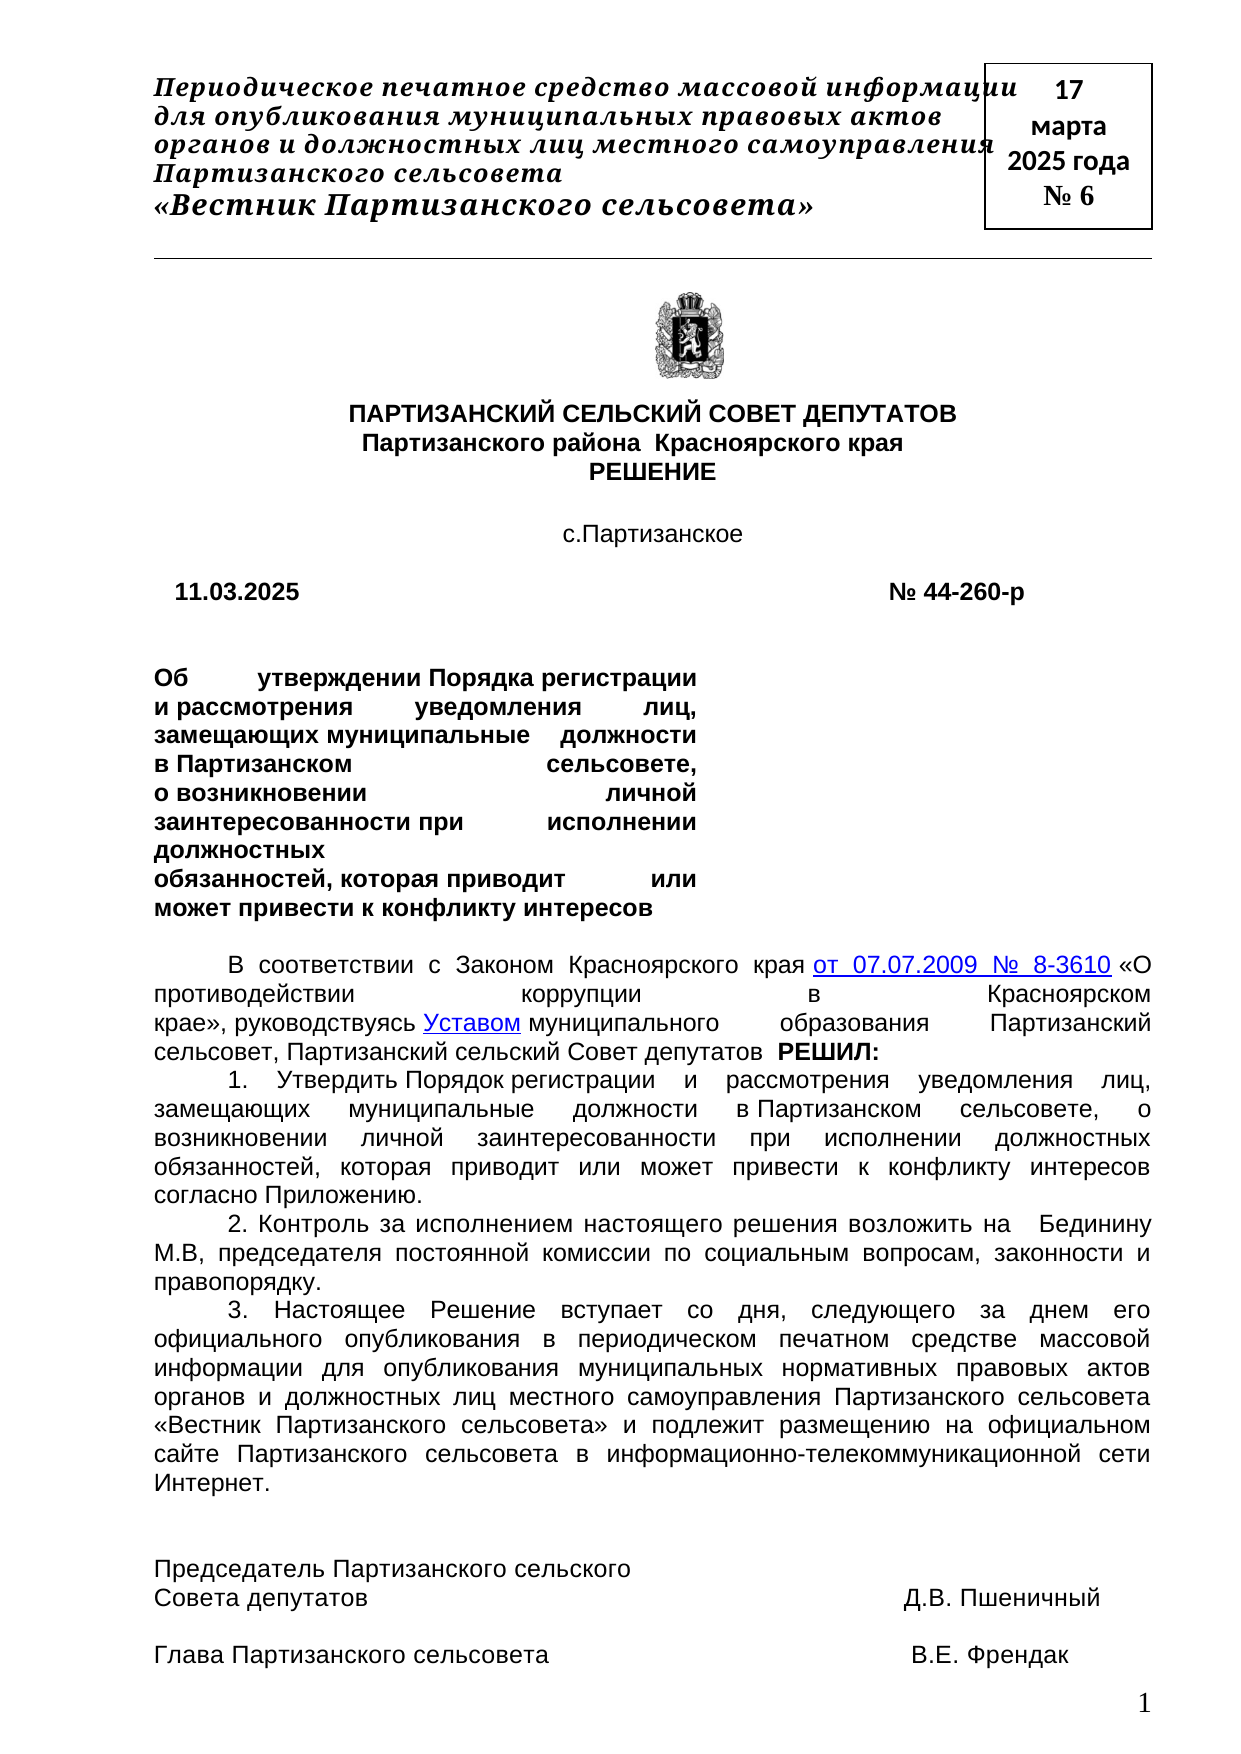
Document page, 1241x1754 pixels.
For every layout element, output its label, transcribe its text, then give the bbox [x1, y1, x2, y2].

text В соответствии с Законом Красноярского края от 07.07.2009 № 8-3610 «О противодействии коррупции в Красноярском крае», руководствуясь Уставом муниципального образования Партизанский сельсовет, Партизанский сельский Совет депутатов РЕШИЛ: [153, 950, 1152, 1065]
text Об утверждении Порядка регистрации и рассмотрения уведомления лиц, замещающих муниципальные должности в Партизанском сельсовете, о возникновении личной заинтересованности при исполнении должностных обязанностей, которая приводит или может привести к конфликту интересов [153, 663, 697, 922]
text Совета депутатов Д.В. Пшеничный [153, 1583, 1152, 1612]
text Партизанского района Красноярского края [153, 428, 1152, 457]
picture [655, 292, 724, 379]
text 1. Утвердить Порядок регистрации и рассмотрения уведомления лиц, замещающих муниципальные должности в Партизанском сельсовете, о возникновении личной заинтересованности при исполнении должностных обязанностей, которая приводит или может привести к конфликту интересов согласно Приложению. [153, 1065, 1152, 1209]
text с.Партизанское [153, 519, 1152, 548]
subtitle ПАРТИЗАНСКИЙ СЕЛЬСКИЙ СОВЕТ ДЕПУТАТОВ [153, 399, 1152, 428]
text Глава Партизанского сельсовета В.Е. Френдак [153, 1640, 1152, 1669]
text 3. Настоящее Решение вступает со дня, следующего за днем его официального опубликования в периодическом печатном средстве массовой информации для опубликования муниципальных нормативных правовых актов органов и должностных лиц местного самоуправления Партизанского сельсовета «Вестник Партизанского сельсовета» и подлежит размещению на официальном сайте Партизанского сельсовета в информационно-телекоммуникационной сети Интернет. [153, 1295, 1152, 1497]
text 11.03.2025 № 44-260-р [153, 577, 1152, 605]
text Председатель Партизанского сельского [153, 1554, 1152, 1583]
text РЕШЕНИЕ [153, 457, 1152, 486]
text 2. Контроль за исполнением настоящего решения возложить на Бединину М.В, председателя постоянной комиссии по социальным вопросам, законности и правопорядку. [153, 1209, 1152, 1295]
